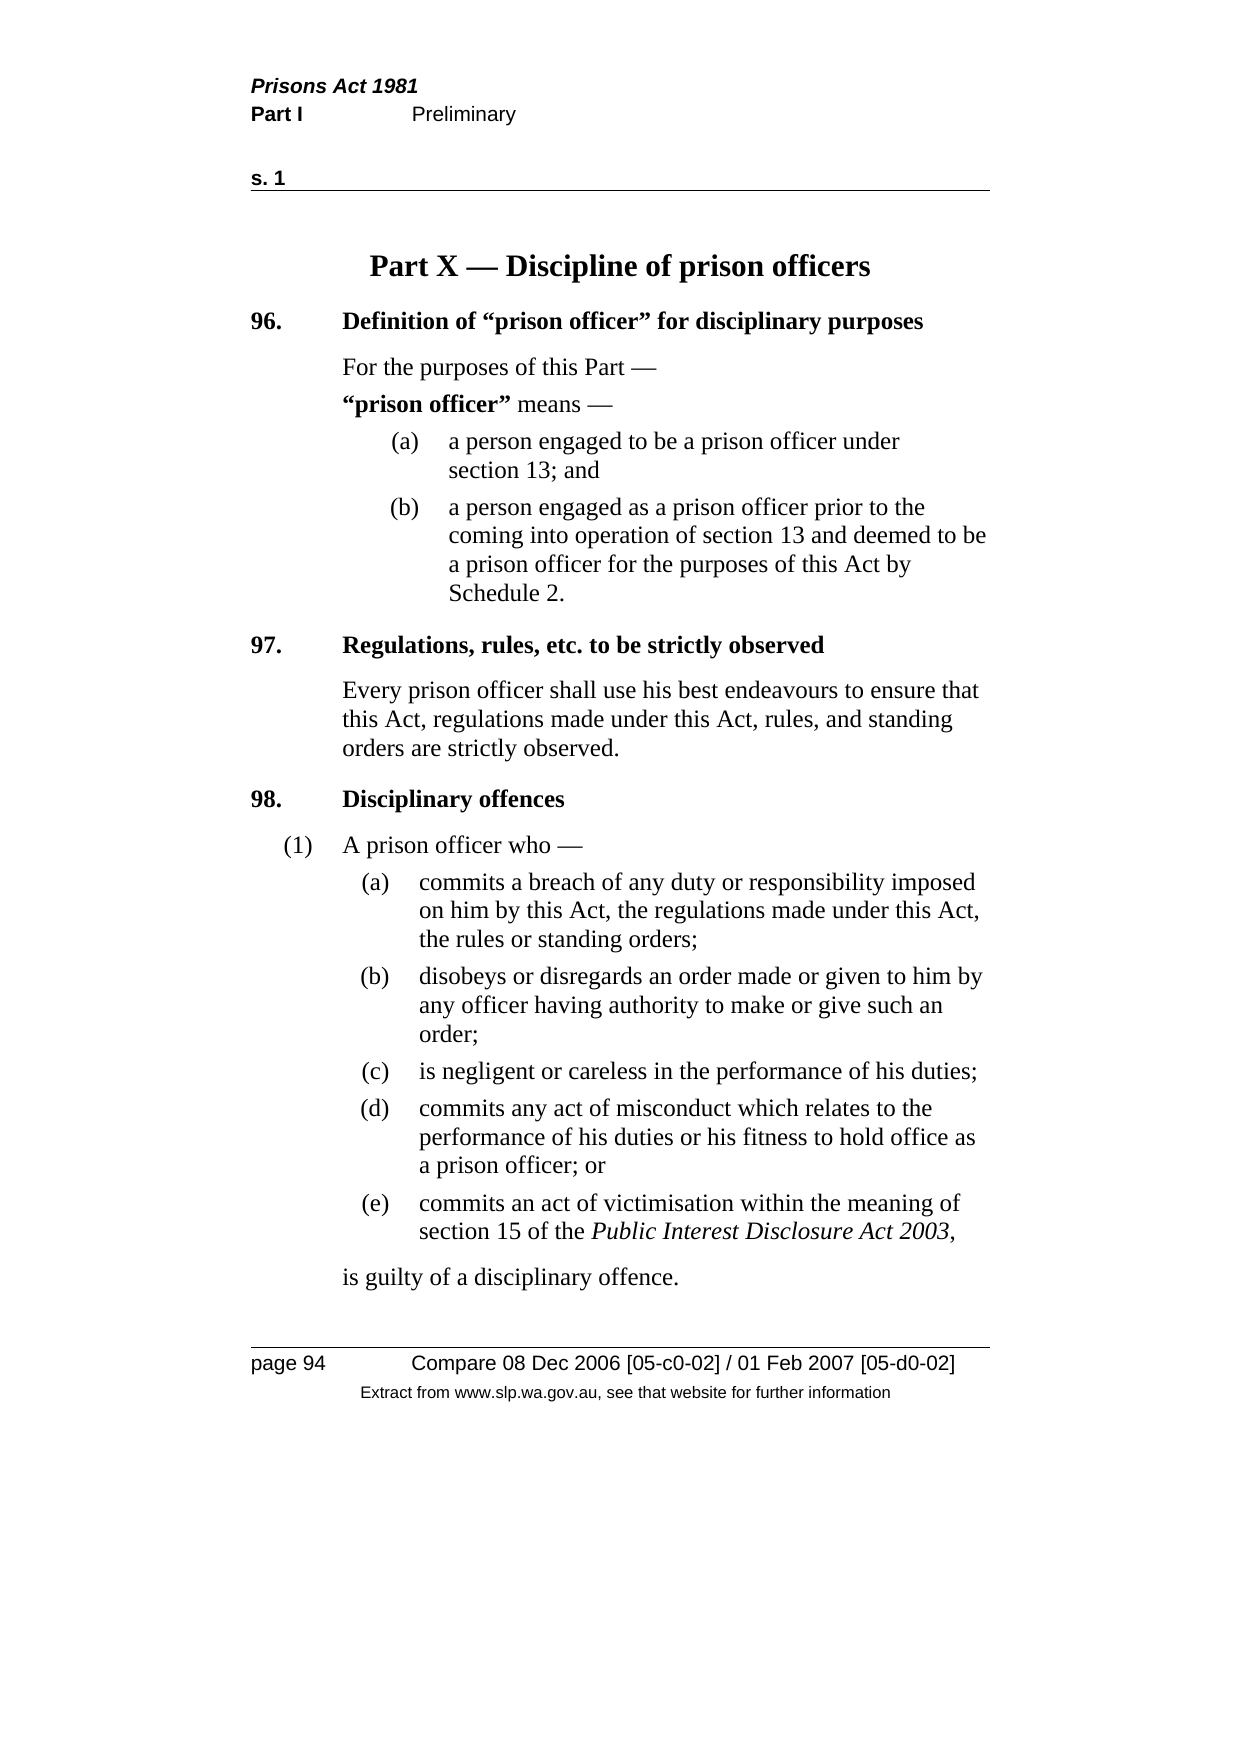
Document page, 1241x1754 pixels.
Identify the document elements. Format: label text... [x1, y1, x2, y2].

text (b) a person engaged as a prison officer prior to the coming into operation of section 13 and deemed to be a prison officer for the purposes of this Act by Schedule 2. [251, 492, 990, 607]
subtitle Part X — Discipline of prison officers [251, 247, 990, 283]
text Every prison officer shall use his best endeavours to ensure that this Act, regulations made under this Act, rules, and standing orders are strictly observed. [251, 675, 990, 761]
subtitle 97. Regulations, rules, etc. to be strictly observed [251, 630, 990, 658]
subtitle 98. Disciplinary offences [251, 784, 990, 813]
text (a) commits a breach of any duty or responsibility imposed on him by this Act, the regulations made under this Act, the rules or standing orders; [251, 867, 990, 953]
text “prison officer” means — [251, 389, 990, 418]
text (a) a person engaged to be a prison officer under section 13; and [251, 426, 990, 483]
subtitle 96. Definition of “prison officer” for disciplinary purposes [251, 306, 990, 335]
text is guilty of a disciplinary offence. [251, 1262, 990, 1291]
text (b) disobeys or disregards an order made or given to him by any officer having authority to make or give such an order; [251, 961, 990, 1048]
text (1) A prison officer who — [251, 830, 990, 858]
text For the purposes of this Part — [251, 352, 990, 381]
text (c) is negligent or careless in the performance of his duties; [251, 1056, 990, 1085]
text (e) commits an act of victimisation within the meaning of section 15 of the Public Interest Disclosure Act 2003, [251, 1188, 990, 1245]
text (d) commits any act of misconduct which relates to the performance of his duties or his fitness to hold office as a prison officer; or [251, 1093, 990, 1179]
